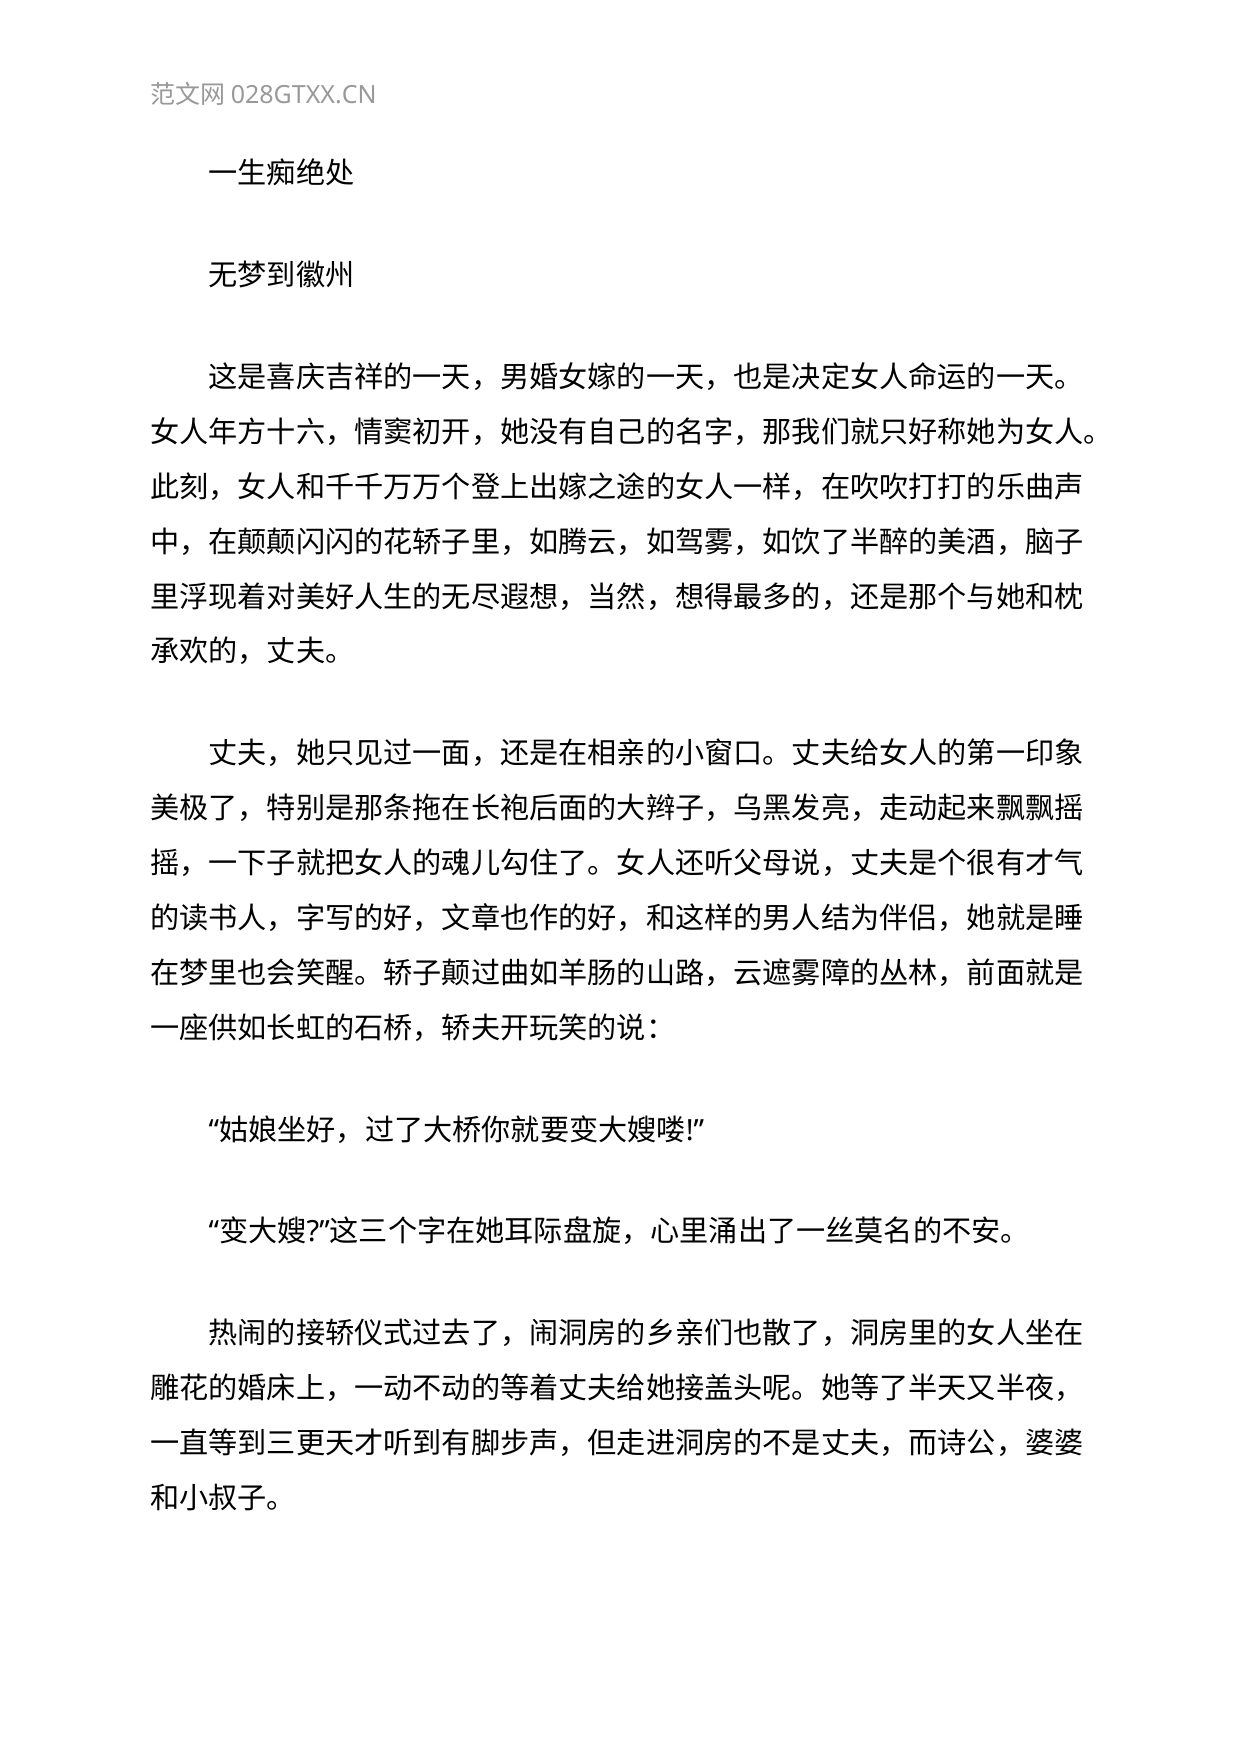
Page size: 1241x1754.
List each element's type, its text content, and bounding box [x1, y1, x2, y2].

text 丈夫，她只见过一面，还是在相亲的小窗口。丈夫给女人的第一印象美极了，特别是那条拖在长袍后面的大辫子，乌黑发亮，走动起来飘飘摇摇，一下子就把女人的魂儿勾住了。女人还听父母说，丈夫是个很有才气的读书人，字写的好，文章也作的好，和这样的男人结为伴侣，她就是睡在梦里也会笑醒。轿子颠过曲如羊肠的山路，云遮雾障的丛林，前面就是一座供如长虹的石桥，轿夫开玩笑的说： [150, 730, 1090, 1047]
text 这是喜庆吉祥的一天，男婚女嫁的一天，也是决定女人命运的一天。女人年方十六，情窦初开，她没有自己的名字，那我们就只好称她为女人。此刻，女人和千千万万个登上出嫁之途的女人一样，在吹吹打打的乐曲声中，在颠颠闪闪的花轿子里，如腾云，如驾雾，如饮了半醉的美酒，脑子里浮现着对美好人生的无尽遐想，当然，想得最多的，还是那个与她和枕承欢的，丈夫。 [150, 353, 1090, 670]
text “姑娘坐好，过了大桥你就要变大嫂喽!” [150, 1106, 1090, 1148]
text 一生痴绝处 [150, 150, 1090, 192]
text “变大嫂?”这三个字在她耳际盘旋，心里涌出了一丝莫名的不安。 [150, 1208, 1090, 1250]
text 热闹的接轿仪式过去了，闹洞房的乡亲们也散了，洞房里的女人坐在雕花的婚床上，一动不动的等着丈夫给她接盖头呢。她等了半天又半夜，一直等到三更天才听到有脚步声，但走进洞房的不是丈夫，而诗公，婆婆和小叔子。 [150, 1310, 1090, 1517]
text 无梦到徽州 [150, 252, 1090, 294]
